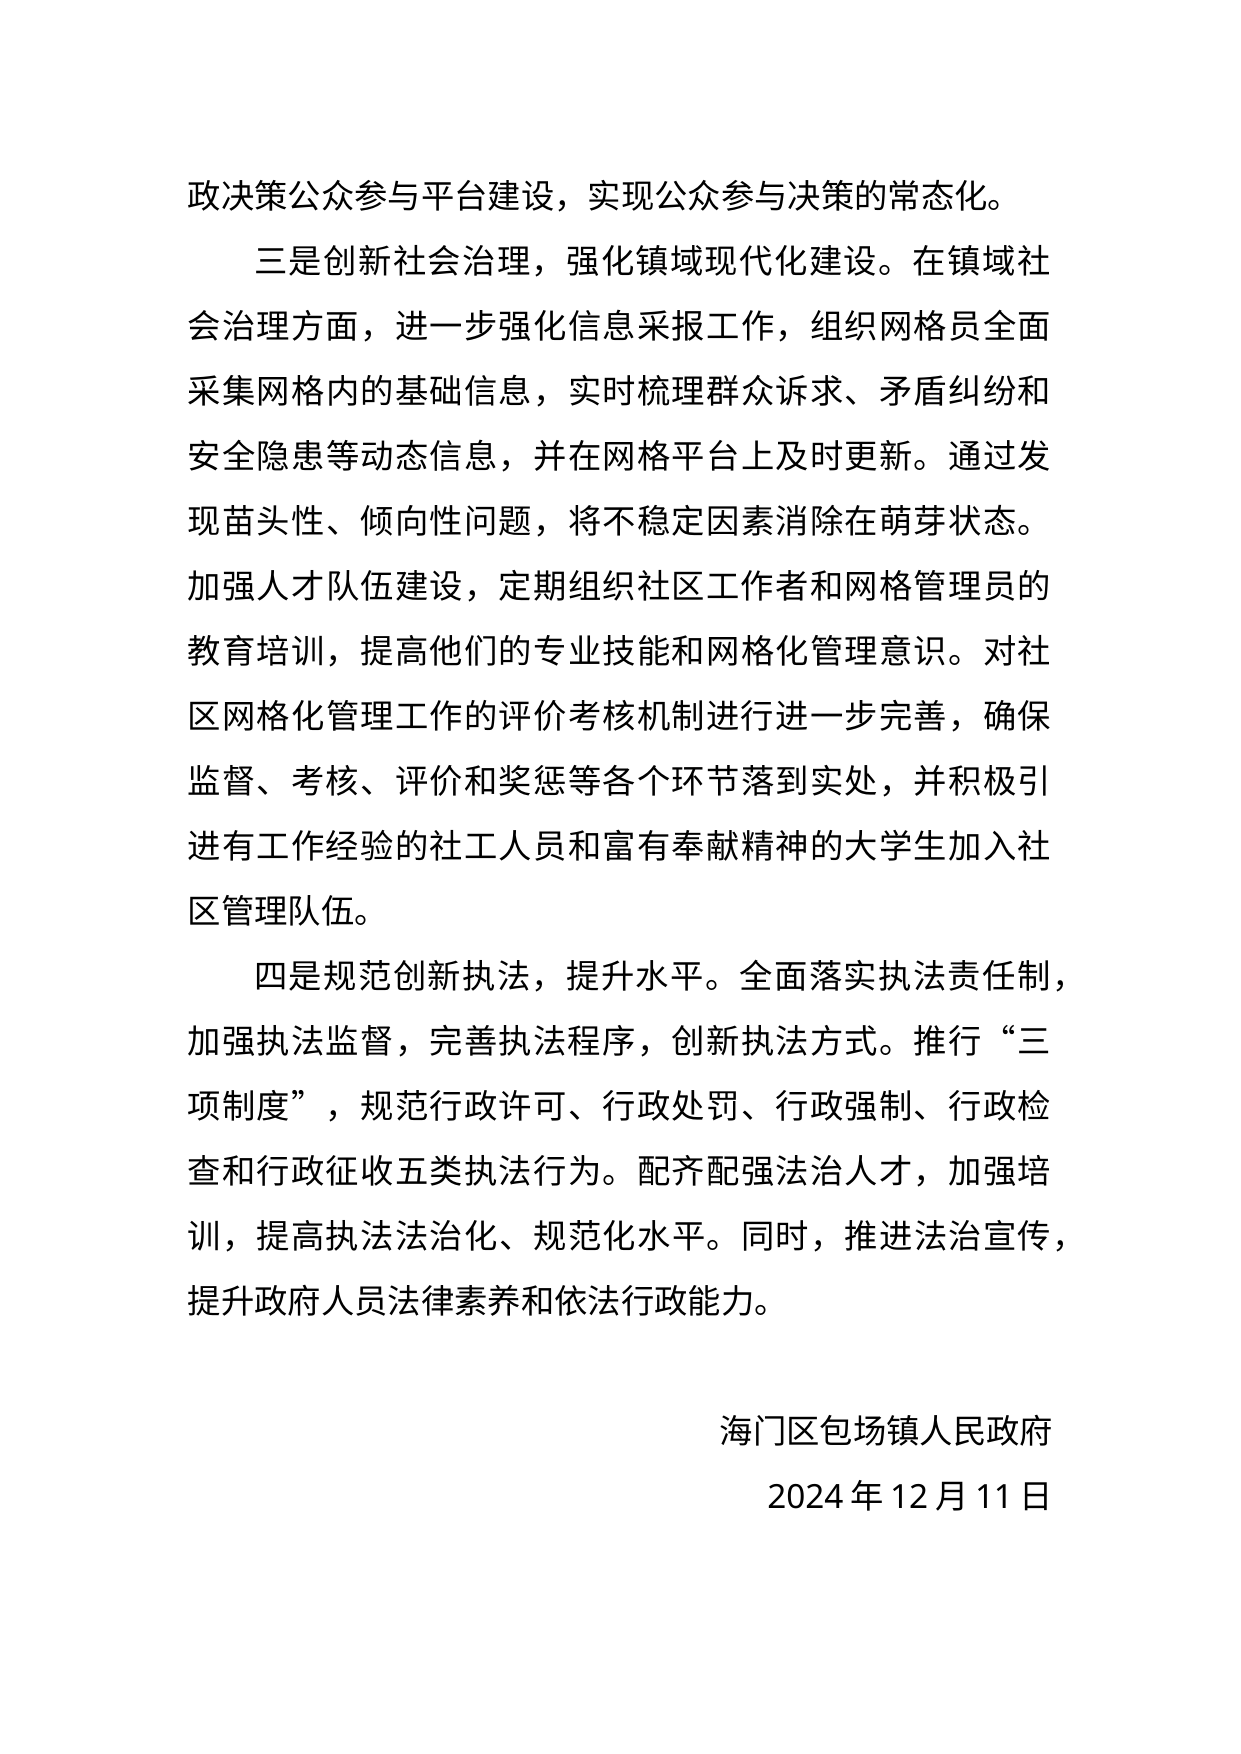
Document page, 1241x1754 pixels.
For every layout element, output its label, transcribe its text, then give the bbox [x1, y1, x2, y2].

text 三是创新社会治理，强化镇域现代化建设。在镇域社会治理方面，进一步强化信息采报工作，组织网格员全面采集网格内的基础信息，实时梳理群众诉求、矛盾纠纷和安全隐患等动态信息，并在网格平台上及时更新。通过发现苗头性、倾向性问题，将不稳定因素消除在萌芽状态。加强人才队伍建设，定期组织社区工作者和网格管理员的教育培训，提高他们的专业技能和网格化管理意识。对社区网格化管理工作的评价考核机制进行进一步完善，确保监督、考核、评价和奖惩等各个环节落到实处，并积极引进有工作经验的社工人员和富有奉献精神的大学生加入社区管理队伍。 [187, 227, 1053, 942]
text 2024年12月11日 [187, 1462, 1053, 1527]
text 海门区包场镇人民政府 [187, 1397, 1053, 1462]
text 四是规范创新执法，提升水平。全面落实执法责任制，加强执法监督，完善执法程序，创新执法方式。推行“三项制度”，规范行政许可、行政处罚、行政强制、行政检查和行政征收五类执法行为。配齐配强法治人才，加强培训，提高执法法治化、规范化水平。同时，推进法治宣传，提升政府人员法律素养和依法行政能力。 [187, 942, 1053, 1332]
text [187, 162, 1053, 227]
